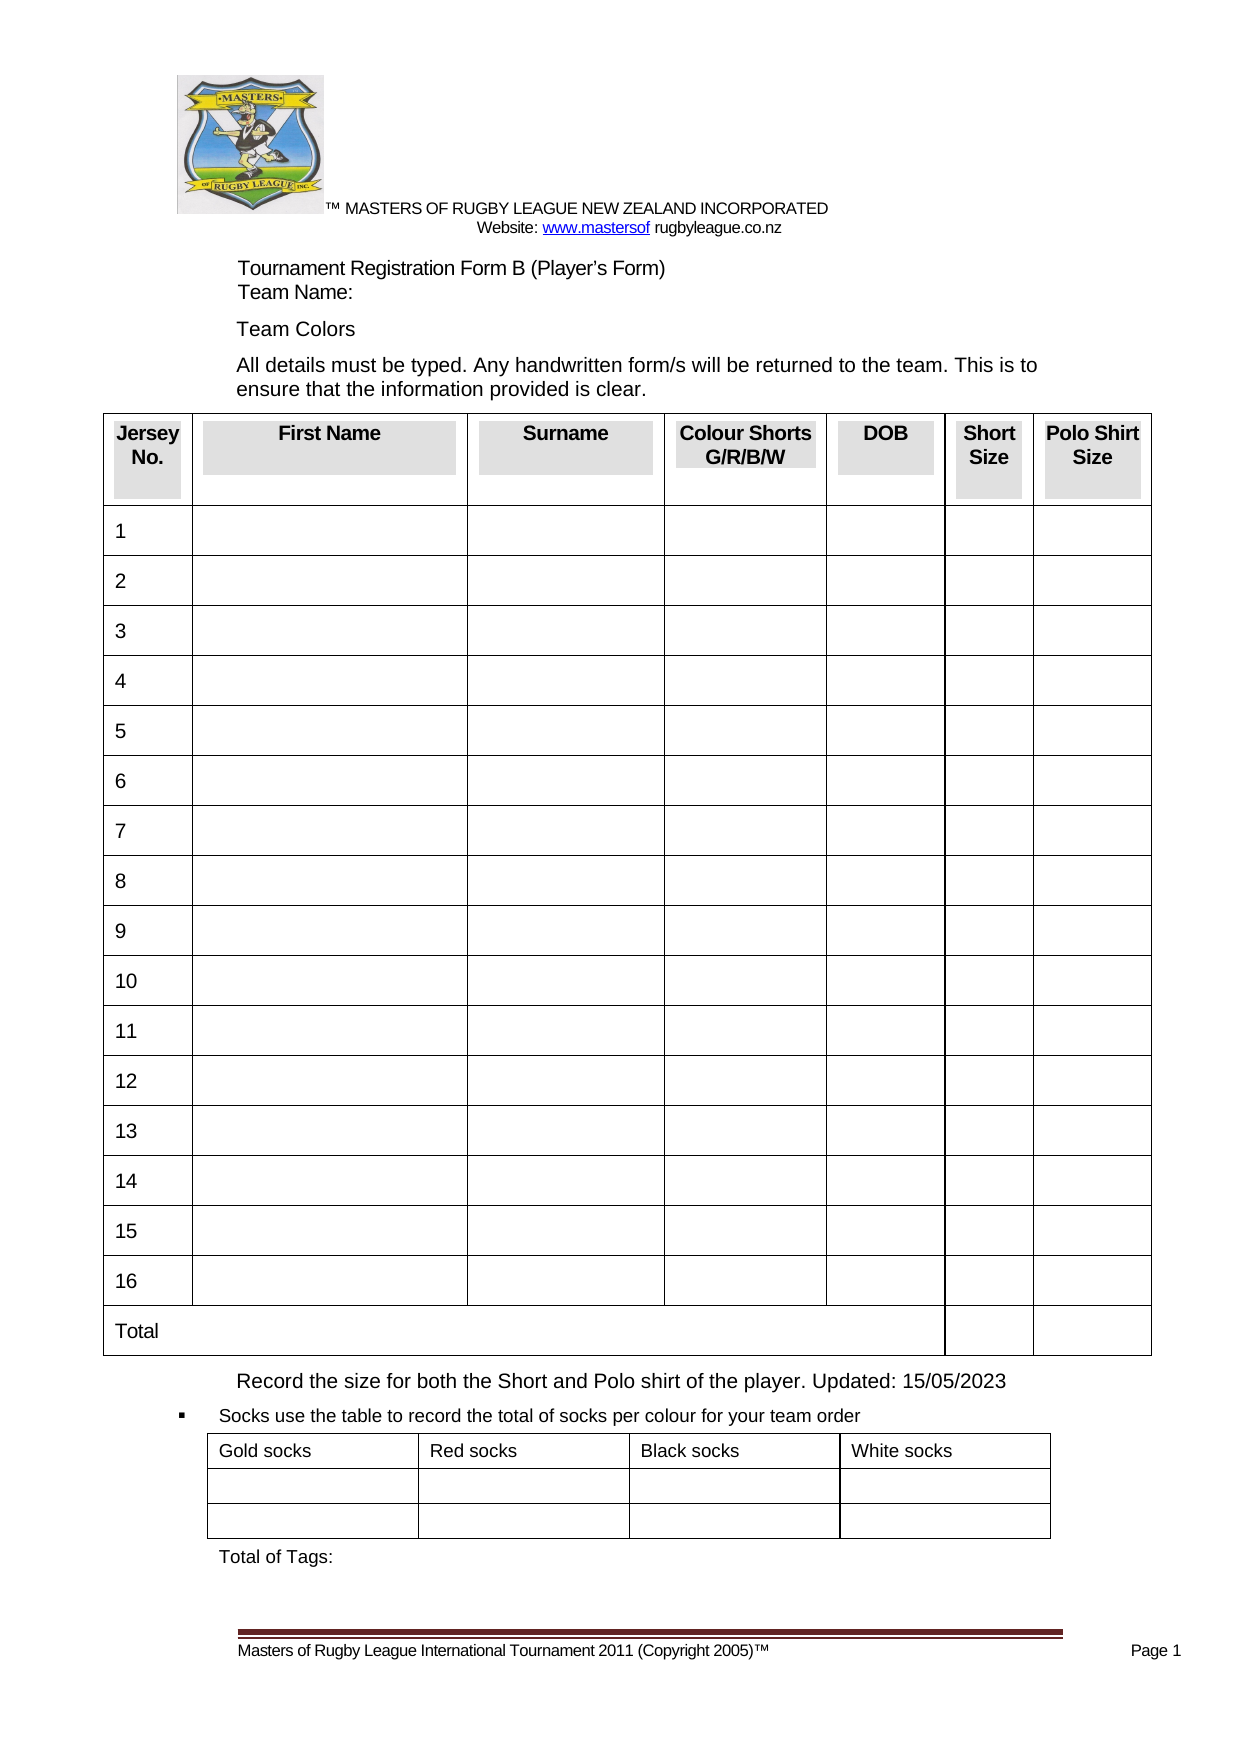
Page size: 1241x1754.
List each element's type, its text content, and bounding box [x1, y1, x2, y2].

table_cell [193, 606, 467, 655]
table_cell [468, 756, 664, 805]
table_cell 3 [104, 606, 192, 655]
table_cell [827, 1156, 944, 1205]
table_cell [946, 656, 1033, 705]
table_cell [468, 806, 664, 855]
table_header Polo Shirt Size [1034, 414, 1151, 505]
table_cell 7 [104, 806, 192, 855]
table_cell [468, 1056, 664, 1105]
table_cell [208, 1504, 418, 1538]
table_header White socks [841, 1434, 1050, 1468]
table_cell [665, 556, 826, 605]
table_cell [468, 706, 664, 755]
table_cell [193, 906, 467, 955]
table_header DOB [827, 414, 944, 505]
table_cell [946, 806, 1033, 855]
table_cell 16 [104, 1256, 192, 1305]
table_header First Name [193, 414, 467, 505]
table_cell [193, 506, 467, 555]
table_cell [946, 856, 1033, 905]
table_cell [665, 906, 826, 955]
table_cell [1034, 606, 1151, 655]
table_cell [193, 856, 467, 905]
table_cell [665, 756, 826, 805]
table_cell [193, 1256, 467, 1305]
table_header Red socks [419, 1434, 629, 1468]
table_cell [193, 1156, 467, 1205]
table_cell [827, 806, 944, 855]
table_cell [193, 806, 467, 855]
table_cell [827, 606, 944, 655]
table_cell [946, 1056, 1033, 1105]
table_cell [1034, 1106, 1151, 1155]
table_cell [468, 1156, 664, 1205]
table_cell [946, 556, 1033, 605]
table_cell [841, 1504, 1050, 1538]
table_cell [827, 1106, 944, 1155]
table_cell [1034, 656, 1151, 705]
table_cell [827, 506, 944, 555]
table_cell [1034, 806, 1151, 855]
table_cell [468, 606, 664, 655]
table_cell [946, 956, 1033, 1005]
table_cell [208, 1469, 418, 1503]
table_cell [827, 1206, 944, 1255]
text Record the size for both the Short and Polo shirt of the player. Updated: 15/05/2023 [236, 1368, 1063, 1392]
table_cell [827, 1256, 944, 1305]
table_cell [630, 1504, 839, 1538]
table_cell [946, 506, 1033, 555]
list Total of Tags: [218, 1545, 1063, 1567]
table_cell [946, 756, 1033, 805]
table_cell [468, 506, 664, 555]
table_cell [946, 906, 1033, 955]
table_cell [468, 856, 664, 905]
table_cell [1034, 1006, 1151, 1055]
table_cell [193, 956, 467, 1005]
table_cell [946, 606, 1033, 655]
table_cell [193, 556, 467, 605]
table_cell [946, 1306, 1033, 1355]
table_cell 15 [104, 1206, 192, 1255]
table_cell 6 [104, 756, 192, 805]
table_cell [665, 956, 826, 1005]
table_header Surname [468, 414, 664, 505]
table_cell [468, 1256, 664, 1305]
table_cell 11 [104, 1006, 192, 1055]
table_cell 13 [104, 1106, 192, 1155]
table_cell [630, 1469, 839, 1503]
table_cell [841, 1469, 1050, 1503]
table_cell [1034, 506, 1151, 555]
table_cell [827, 656, 944, 705]
table_cell [946, 1006, 1033, 1055]
text Tournament Registration Form B (Player’s Form) [237, 256, 1063, 280]
table_cell [468, 906, 664, 955]
table_cell 2 [104, 556, 192, 605]
table_cell [193, 1006, 467, 1055]
table_cell [193, 656, 467, 705]
table_header Black socks [630, 1434, 839, 1468]
table_cell [827, 756, 944, 805]
table_cell [1034, 756, 1151, 805]
picture [177, 75, 324, 214]
table_cell [193, 1206, 467, 1255]
table_header Short Size [946, 414, 1033, 505]
table_cell [1034, 1306, 1151, 1355]
table_cell [665, 656, 826, 705]
table_cell [665, 1256, 826, 1305]
table_cell [827, 856, 944, 905]
table_cell 10 [104, 956, 192, 1005]
table_cell [665, 1156, 826, 1205]
table_cell [946, 1106, 1033, 1155]
table_cell [1034, 1206, 1151, 1255]
table_header Jersey No. [104, 414, 192, 505]
table_cell [1034, 906, 1151, 955]
table_cell [665, 1106, 826, 1155]
table_cell [1034, 1056, 1151, 1105]
table_cell [468, 556, 664, 605]
table_cell [193, 1056, 467, 1105]
table_cell [827, 556, 944, 605]
table_cell [468, 956, 664, 1005]
table_cell [1034, 1156, 1151, 1205]
table_cell [827, 956, 944, 1005]
table_cell [946, 1156, 1033, 1205]
text Socks use the table to record the total of socks per colour for your team order [177, 1405, 1063, 1427]
table_cell 12 [104, 1056, 192, 1105]
table_cell [665, 1206, 826, 1255]
table_cell [193, 756, 467, 805]
table_cell [946, 1206, 1033, 1255]
table_cell [468, 1206, 664, 1255]
table_cell [827, 1056, 944, 1105]
text All details must be typed. Any handwritten form/s will be returned to the team. This is to ensure that the information provided is clear. [236, 353, 1063, 401]
table_cell [946, 706, 1033, 755]
table_cell [193, 706, 467, 755]
table_cell [665, 856, 826, 905]
table_header Colour Shorts G/R/B/W [665, 414, 826, 505]
table_cell [468, 1106, 664, 1155]
table_cell [1034, 956, 1151, 1005]
table_cell 1 [104, 506, 192, 555]
table_cell [1034, 1256, 1151, 1305]
table_cell [1034, 556, 1151, 605]
table_cell [1034, 856, 1151, 905]
table_cell [665, 706, 826, 755]
table_cell [468, 656, 664, 705]
table_cell [946, 1256, 1033, 1305]
table_cell [1034, 706, 1151, 755]
table_cell 5 [104, 706, 192, 755]
table_cell [827, 1006, 944, 1055]
text Team Colors [236, 316, 1063, 340]
table_cell [193, 1106, 467, 1155]
table_cell [665, 806, 826, 855]
table_cell 8 [104, 856, 192, 905]
table_cell [665, 606, 826, 655]
table_cell [827, 706, 944, 755]
table_cell Total [104, 1306, 944, 1355]
text Team Name: [237, 280, 1063, 304]
table_cell 9 [104, 906, 192, 955]
table_cell 4 [104, 656, 192, 705]
table_cell [665, 1056, 826, 1105]
table_cell [468, 1006, 664, 1055]
table_cell [665, 506, 826, 555]
table_cell [419, 1469, 629, 1503]
table_cell 14 [104, 1156, 192, 1205]
table_cell [665, 1006, 826, 1055]
table_cell [827, 906, 944, 955]
table_cell [419, 1504, 629, 1538]
table_header Gold socks [208, 1434, 418, 1468]
